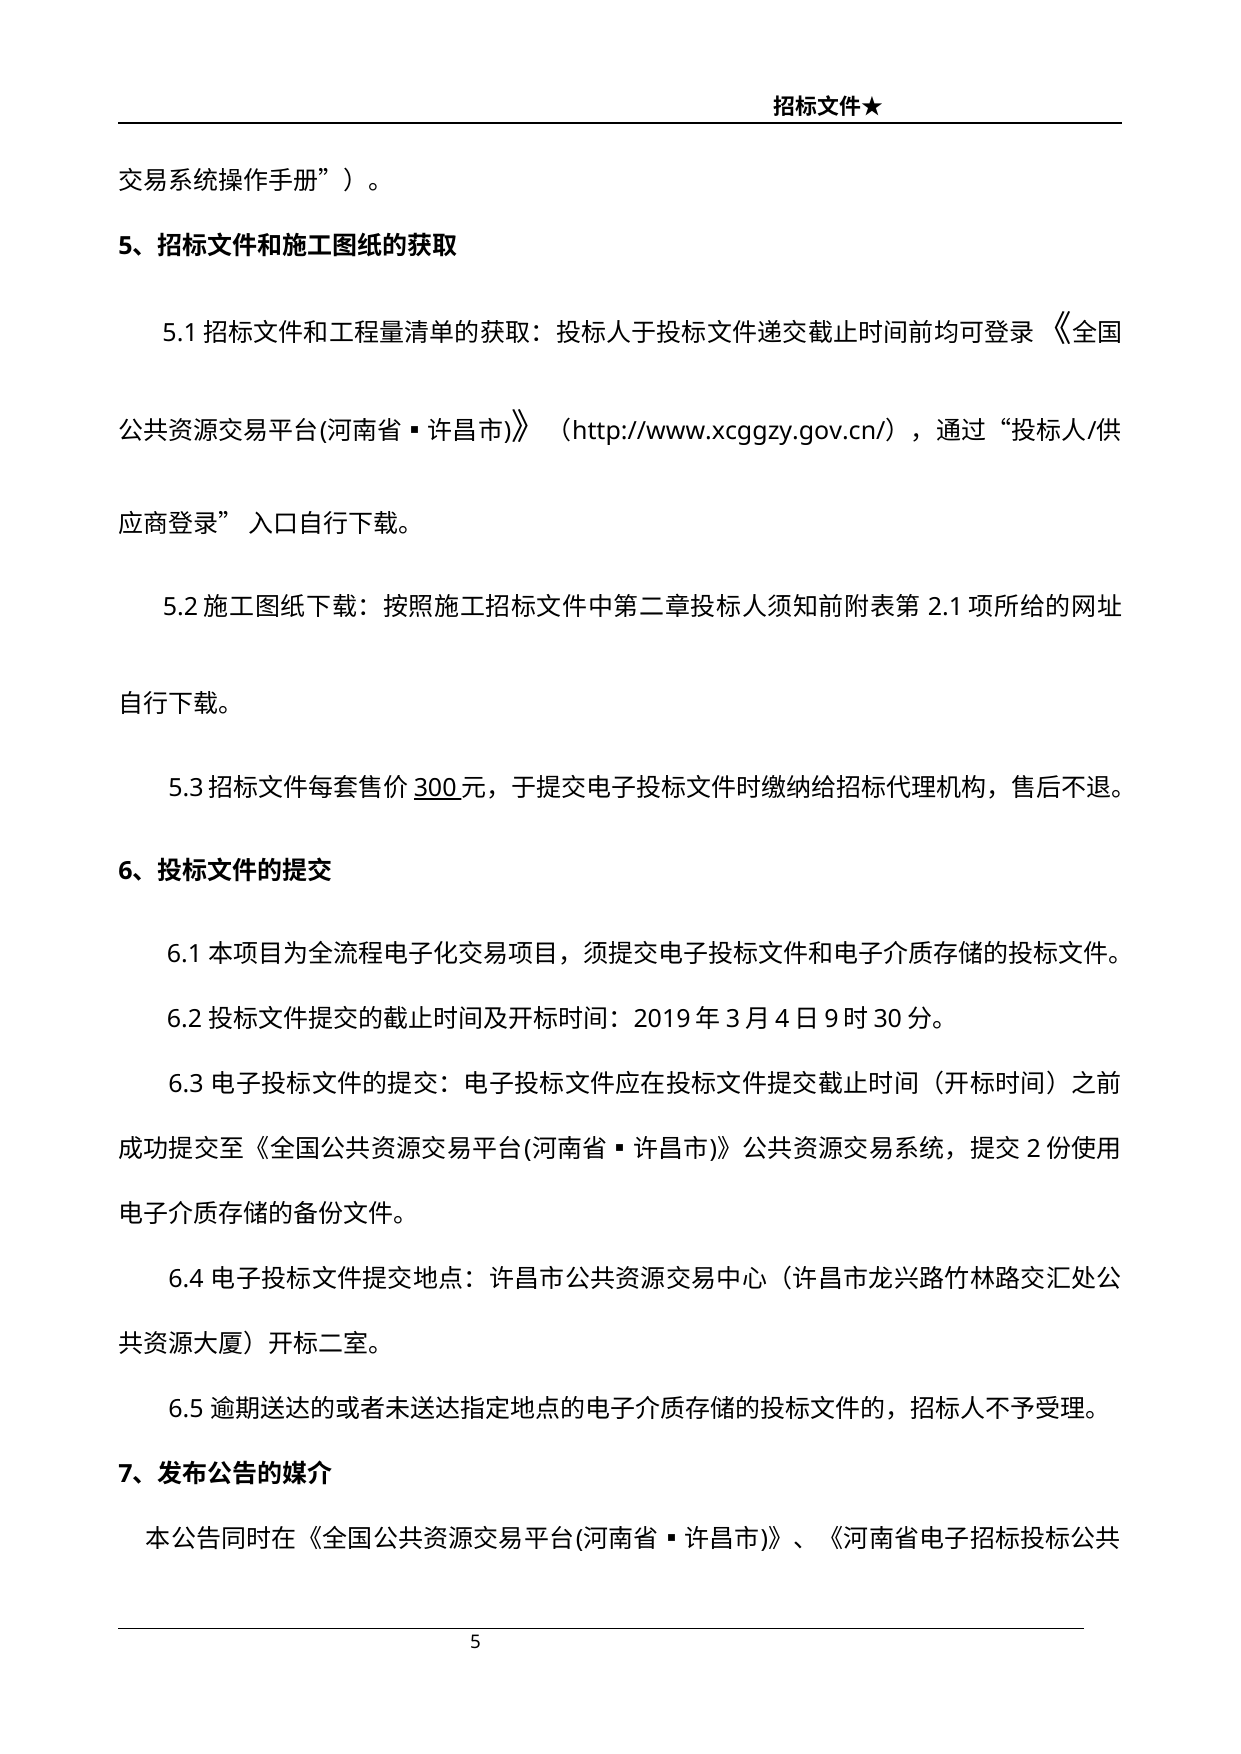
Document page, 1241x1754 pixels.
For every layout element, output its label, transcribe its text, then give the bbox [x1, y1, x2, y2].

text 5.3招标文件每套售价300元，于提交电子投标文件时缴纳给招标代理机构，售后不退。 [118, 753, 1122, 818]
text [118, 1504, 1122, 1569]
text 6、投标文件的提交 [118, 836, 1122, 901]
text 6.3 电子投标文件的提交：电子投标文件应在投标文件提交截止时间（开标时间）之前成功提交至《全国公共资源交易平台(河南省▪许昌市)》公共资源交易系统，提交2份使用电子介质存储的备份文件。 [118, 1049, 1122, 1244]
text 5.2施工图纸下载：按照施工招标文件中第二章投标人须知前附表第2.1项所给的网址自行下载。 [118, 572, 1122, 734]
text 6.2 投标文件提交的截止时间及开标时间：2019年3月4日9时30分。 [118, 984, 1122, 1049]
text 6.5 逾期送达的或者未送达指定地点的电子介质存储的投标文件的，招标人不予受理。 [118, 1374, 1122, 1439]
text 6.1 本项目为全流程电子化交易项目，须提交电子投标文件和电子介质存储的投标文件。 [118, 919, 1122, 984]
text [118, 146, 1140, 211]
text 7、发布公告的媒介 [118, 1439, 1122, 1504]
text 5、招标文件和施工图纸的获取 [118, 211, 1122, 276]
text 5.1招标文件和工程量清单的获取：投标人于投标文件递交截止时间前均可登录《全国公共资源交易平台(河南省▪许昌市)》（http://www.xcggzy.gov.cn/），通过“投标人/供应商登录” 入口自行下载。 [118, 294, 1122, 554]
text 6.4 电子投标文件提交地点：许昌市公共资源交易中心（许昌市龙兴路竹林路交汇处公共资源大厦）开标二室。 [118, 1244, 1122, 1374]
